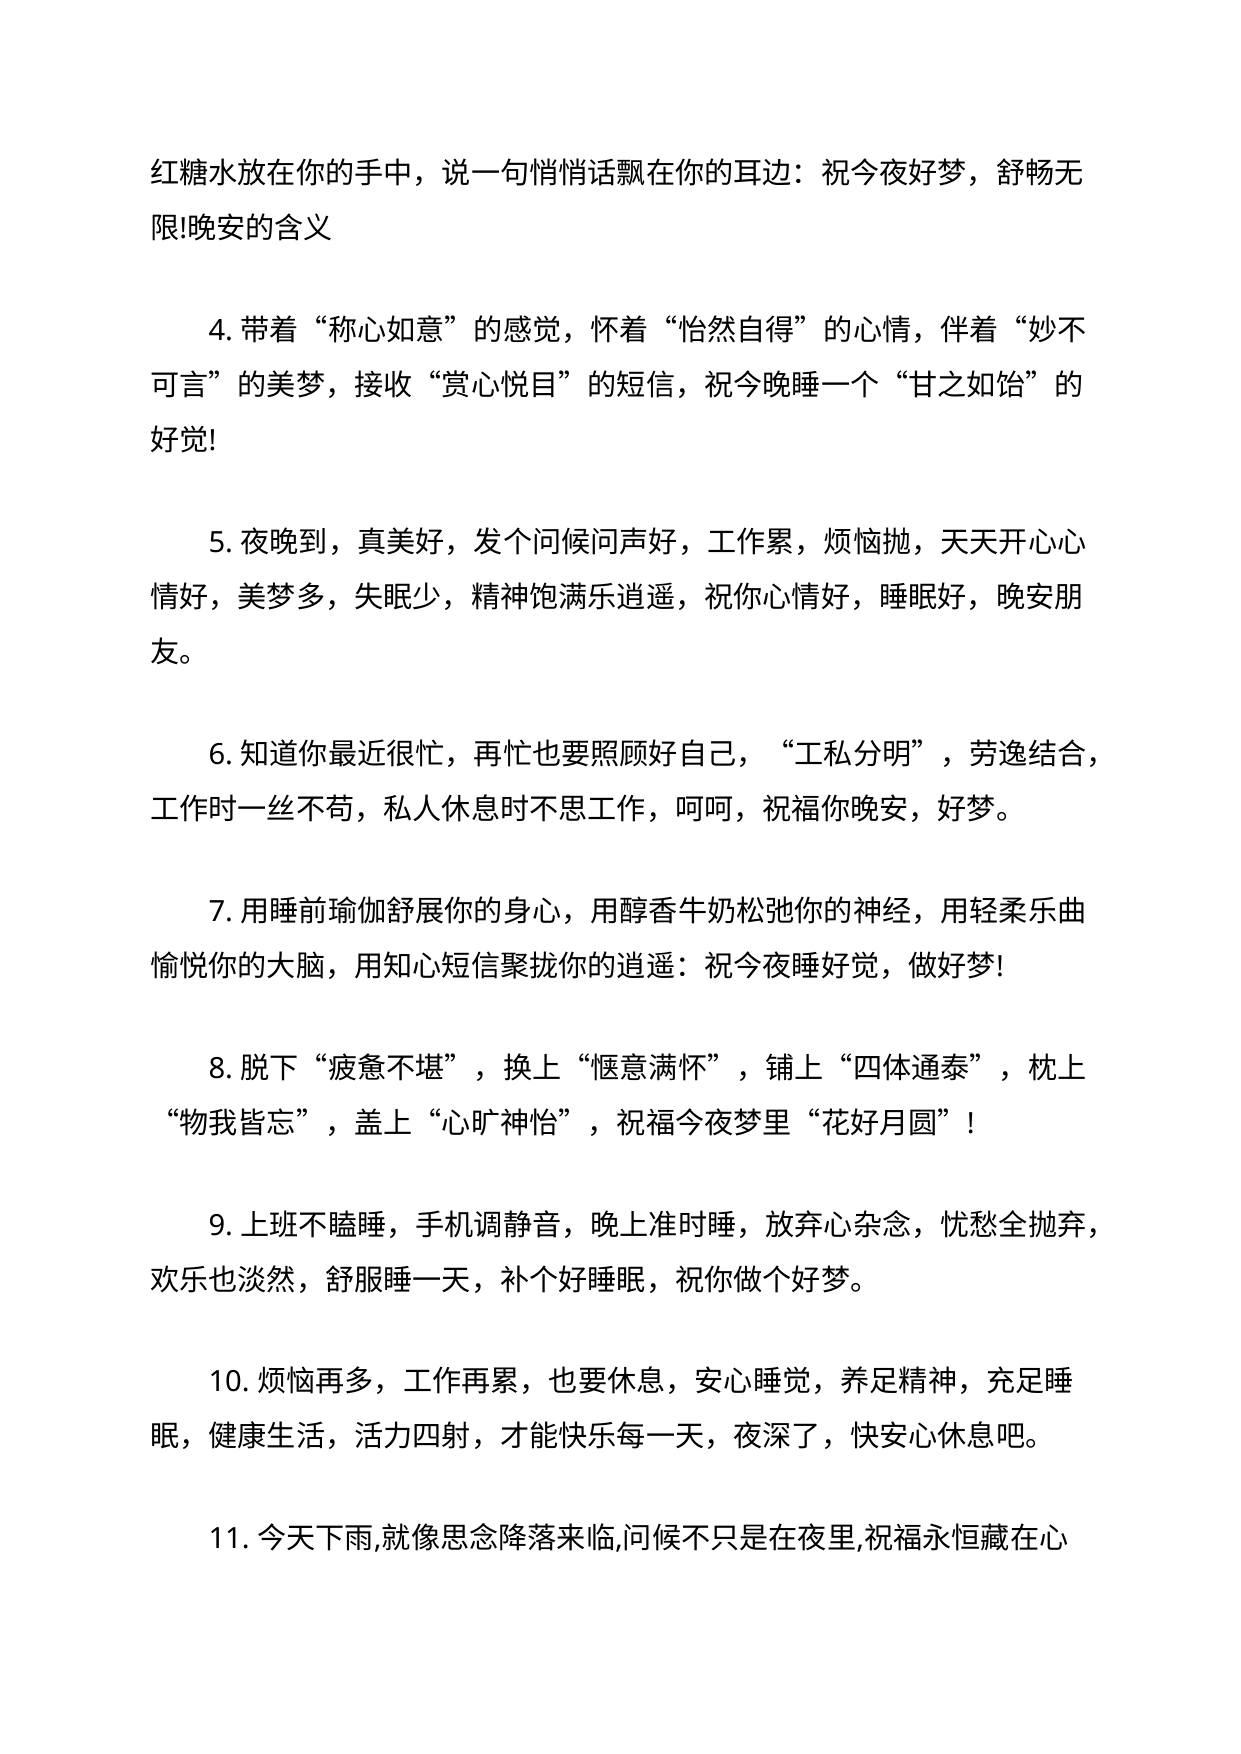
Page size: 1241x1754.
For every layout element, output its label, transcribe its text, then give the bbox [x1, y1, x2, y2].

text 7. 用睡前瑜伽舒展你的身心，用醇香牛奶松弛你的神经，用轻柔乐曲愉悦你的大脑，用知心短信聚拢你的逍遥：祝今夜睡好觉，做好梦! [150, 887, 1090, 984]
text 8. 脱下“疲惫不堪”，换上“惬意满怀”，铺上“四体通泰”，枕上“物我皆忘”，盖上“心旷神怡”，祝福今夜梦里“花好月圆”! [150, 1044, 1090, 1142]
text 10. 烦恼再多，工作再累，也要休息，安心睡觉，养足精神，充足睡眠，健康生活，活力四射，才能快乐每一天，夜深了，快安心休息吧。 [150, 1358, 1090, 1455]
text 4. 带着“称心如意”的感觉，怀着“怡然自得”的心情，伴着“妙不可言”的美梦，接收“赏心悦目”的短信，祝今晚睡一个“甘之如饴”的好觉! [150, 307, 1090, 459]
text 5. 夜晚到，真美好，发个问候问声好，工作累，烦恼抛，天天开心心情好，美梦多，失眠少，精神饱满乐逍遥，祝你心情好，睡眠好，晚安朋友。 [150, 519, 1090, 671]
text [150, 150, 1090, 247]
text 6. 知道你最近很忙，再忙也要照顾好自己，“工私分明”，劳逸结合，工作时一丝不苟，私人休息时不思工作，呵呵，祝福你晚安，好梦。 [150, 730, 1090, 828]
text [150, 1515, 1090, 1557]
text 9. 上班不瞌睡，手机调静音，晚上准时睡，放弃心杂念，忧愁全抛弃，欢乐也淡然，舒服睡一天，补个好睡眠，祝你做个好梦。 [150, 1201, 1090, 1298]
